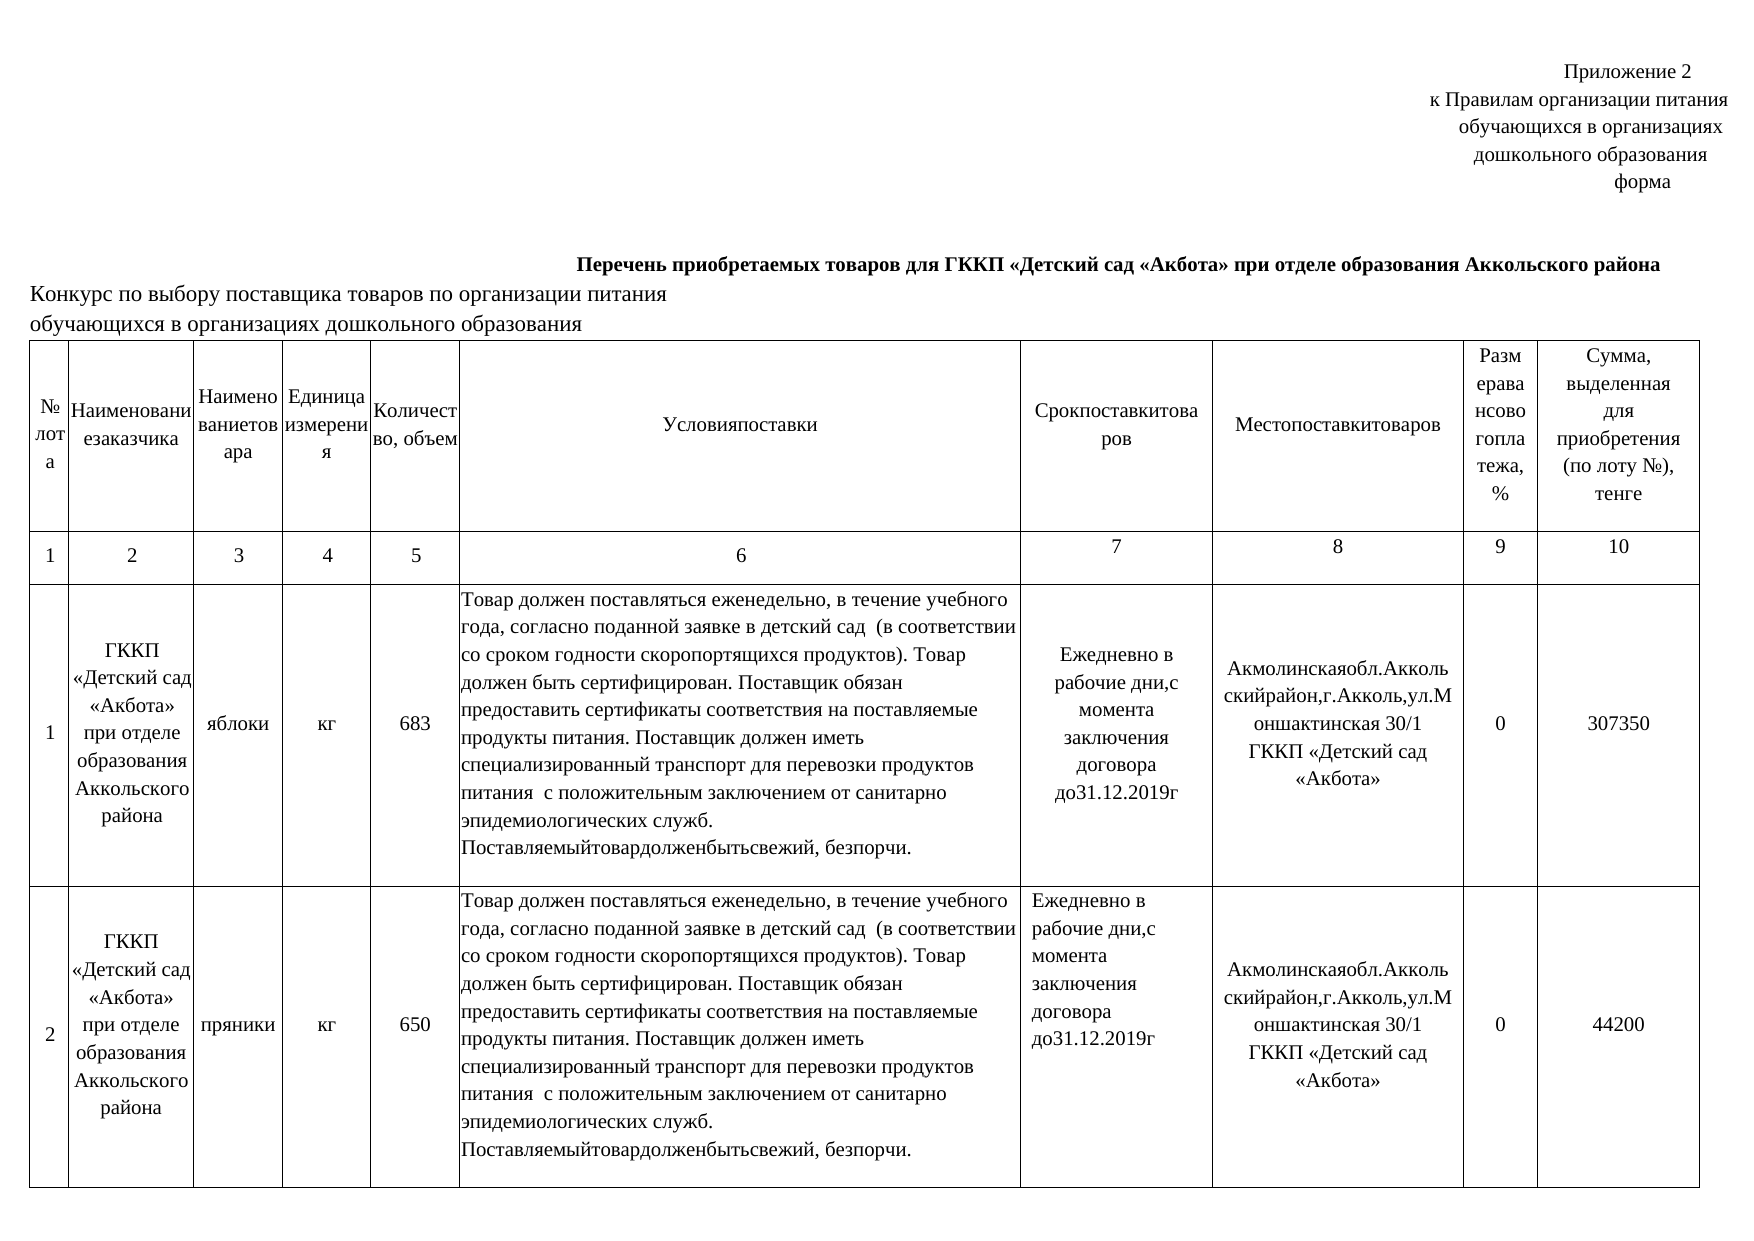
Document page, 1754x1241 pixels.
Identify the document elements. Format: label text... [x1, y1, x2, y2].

table_cell 10 [1538, 532, 1699, 584]
table_cell 683 [371, 585, 459, 886]
table_cell 1 [30, 532, 68, 584]
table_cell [1021, 887, 1212, 1187]
table_header № лота [30, 341, 68, 531]
text обучающихся в организациях дошкольного образования [29, 310, 1728, 336]
table_cell 650 [371, 887, 459, 1187]
table_cell 7 [1021, 532, 1212, 584]
table_cell 4 [283, 532, 370, 584]
table_cell Акмолинскаяобл.Аккольскийрайон,г.Акколь,ул.Моншактинская 30/1 ГККП «Детский сад «Акбота» [1213, 585, 1463, 886]
table_cell 8 [1213, 532, 1463, 584]
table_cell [460, 887, 1020, 1187]
table_header Сумма, выделенная для приобретения (по лоту №), тенге [1538, 341, 1699, 531]
table_cell пряники [194, 887, 282, 1187]
table_header Местопоставкитоваров [1213, 341, 1463, 531]
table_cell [69, 887, 193, 1187]
table_cell кг [283, 887, 370, 1187]
table_header Размеравансовогоплатежа, % [1464, 341, 1537, 531]
table_cell кг [283, 585, 370, 886]
table_header Условияпоставки [460, 341, 1020, 531]
table_cell 9 [1464, 532, 1537, 584]
table_cell 2 [30, 887, 68, 1187]
table_cell ГККП «Детский сад «Акбота» при отделе образования Аккольского района [69, 585, 193, 886]
table_header Наименованиетовара [194, 341, 282, 531]
table_header Количество, объем [371, 341, 459, 531]
table_header Срокпоставкитоваров [1021, 341, 1212, 531]
text Приложение 2 к Правилам организации питания обучающихся в организациях дошкольного образования [29, 59, 1728, 166]
text форма [29, 169, 1728, 193]
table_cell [1213, 887, 1463, 1187]
table_cell 0 [1464, 887, 1537, 1187]
table_cell 6 [460, 532, 1020, 584]
table_cell яблоки [194, 585, 282, 886]
table_cell 307350 [1538, 585, 1699, 886]
table_cell 2 [69, 532, 193, 584]
table_header Единицаизмерения [283, 341, 370, 531]
table_header Наименованиезаказчика [69, 341, 193, 531]
text Перечень приобретаемых товаров для ГККП «Детский сад «Акбота» при отделе образования Аккольского района [29, 252, 1728, 276]
table_cell 0 [1464, 585, 1537, 886]
table_cell 3 [194, 532, 282, 584]
table_cell Ежедневно в рабочие дни,с момента заключения договора до31.12.2019г [1021, 585, 1212, 886]
table_cell 5 [371, 532, 459, 584]
table_cell 44200 [1538, 887, 1699, 1187]
table_cell 1 [30, 585, 68, 886]
text Конкурс по выбору поставщика товаров по организации питания [29, 280, 1728, 306]
